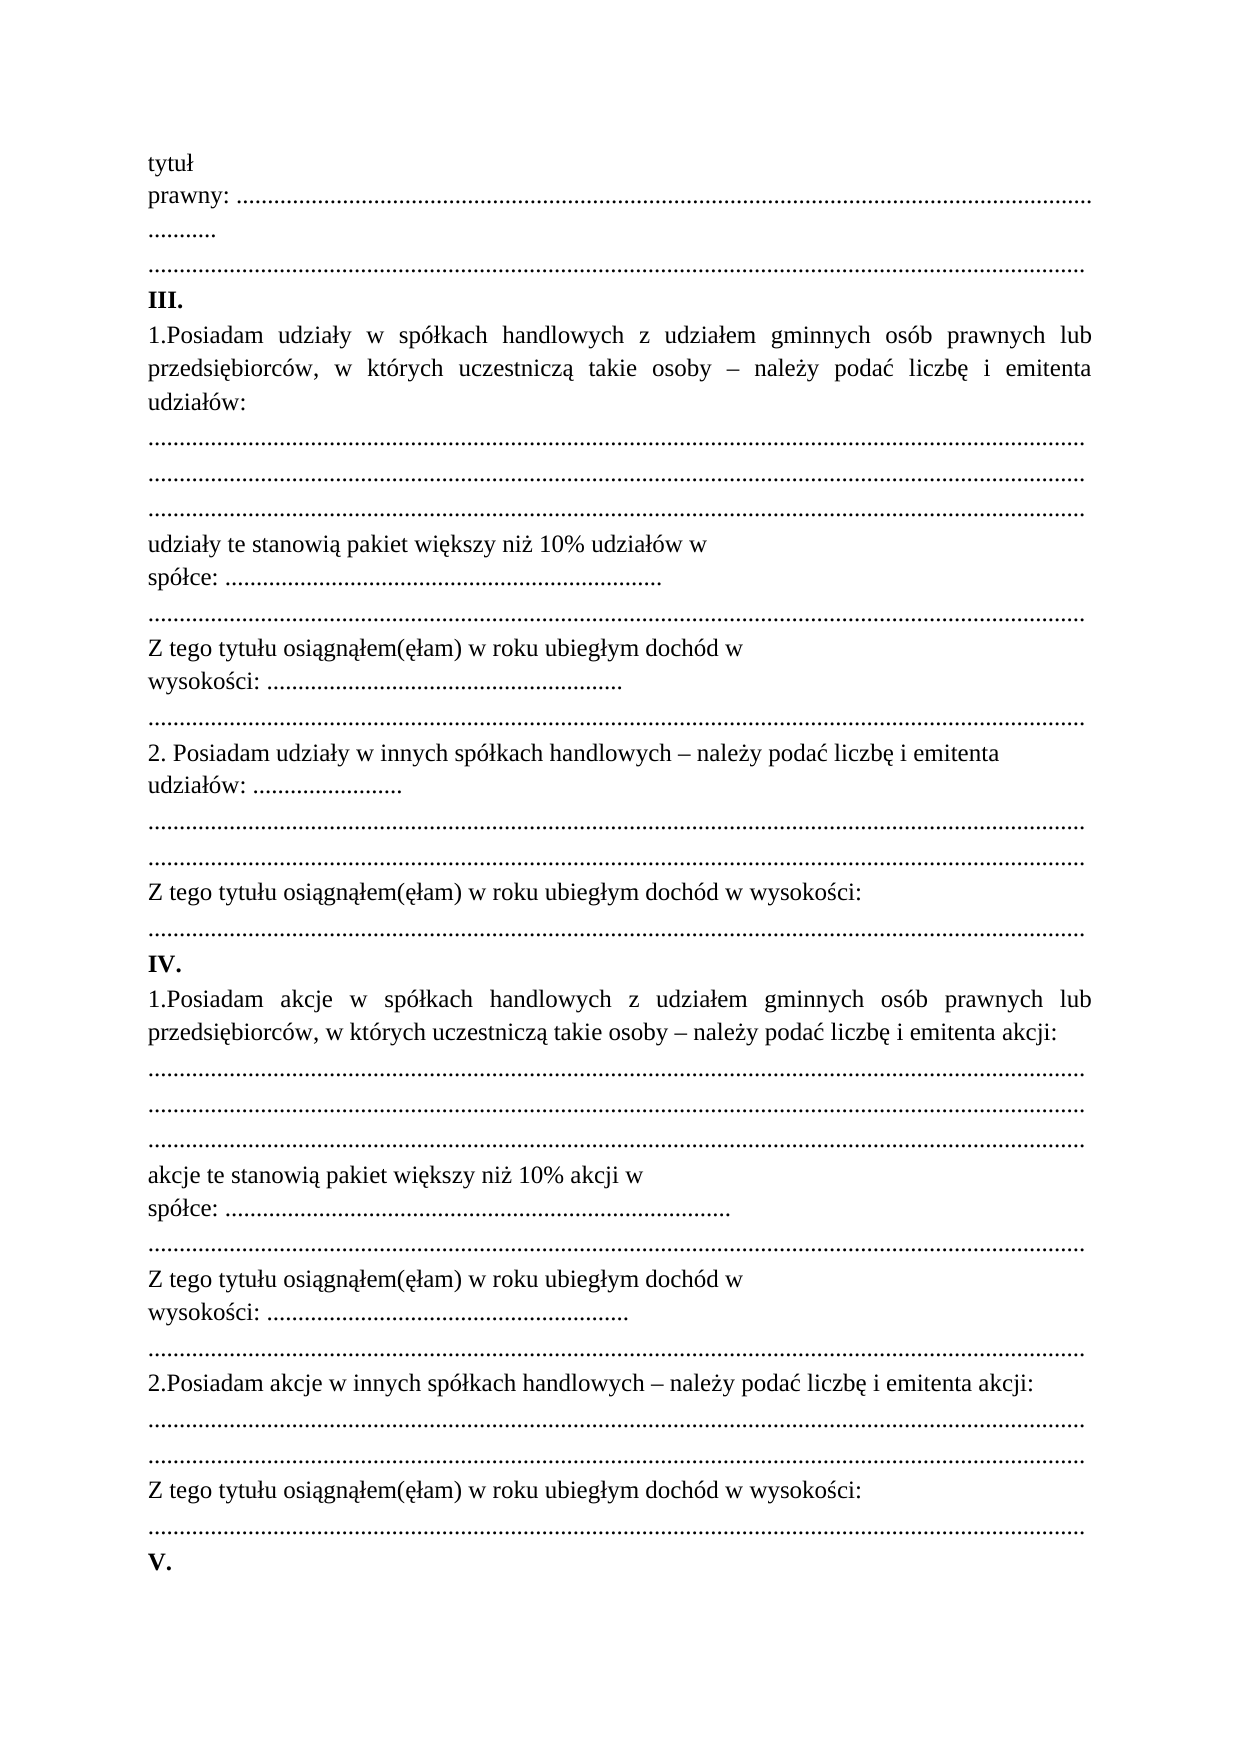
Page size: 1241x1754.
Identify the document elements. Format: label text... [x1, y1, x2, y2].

text 1.Posiadam udziały w spółkach handlowych z udziałem gminnych osób prawnych lub przedsiębiorców, w których uczestniczą takie osoby – należy podać liczbę i emitenta udziałów: [148, 321, 1093, 415]
text IV. [148, 949, 1093, 977]
text akcje te stanowią pakiet większy niż 10% akcji w spółce: ................................................................................. [148, 1160, 1093, 1222]
text udziały te stanowią pakiet większy niż 10% udziałów w spółce: ...................................................................... [148, 529, 1093, 591]
text Z tego tytułu osiągnąłem(ęłam) w roku ubiegłym dochód w wysokości: [148, 877, 1093, 906]
text III. [148, 285, 1093, 314]
text V. [148, 1547, 1093, 1575]
text Z tego tytułu osiągnąłem(ęłam) w roku ubiegłym dochód w wysokości: ......................................................... [148, 633, 1093, 695]
text 2.Posiadam akcje w innych spółkach handlowych – należy podać liczbę i emitenta akcji: [148, 1368, 1093, 1397]
text 2. Posiadam udziały w innych spółkach handlowych – należy podać liczbę i emitenta udziałów: ........................ [148, 738, 1093, 799]
text 1.Posiadam akcje w spółkach handlowych z udziałem gminnych osób prawnych lub przedsiębiorców, w których uczestniczą takie osoby – należy podać liczbę i emitenta akcji: [148, 984, 1093, 1046]
text Z tego tytułu osiągnąłem(ęłam) w roku ubiegłym dochód w wysokości: .......................................................... [148, 1264, 1093, 1326]
text tytuł prawny: .................................................................................................................................................... [148, 148, 1093, 242]
text Z tego tytułu osiągnąłem(ęłam) w roku ubiegłym dochód w wysokości: [148, 1475, 1093, 1504]
